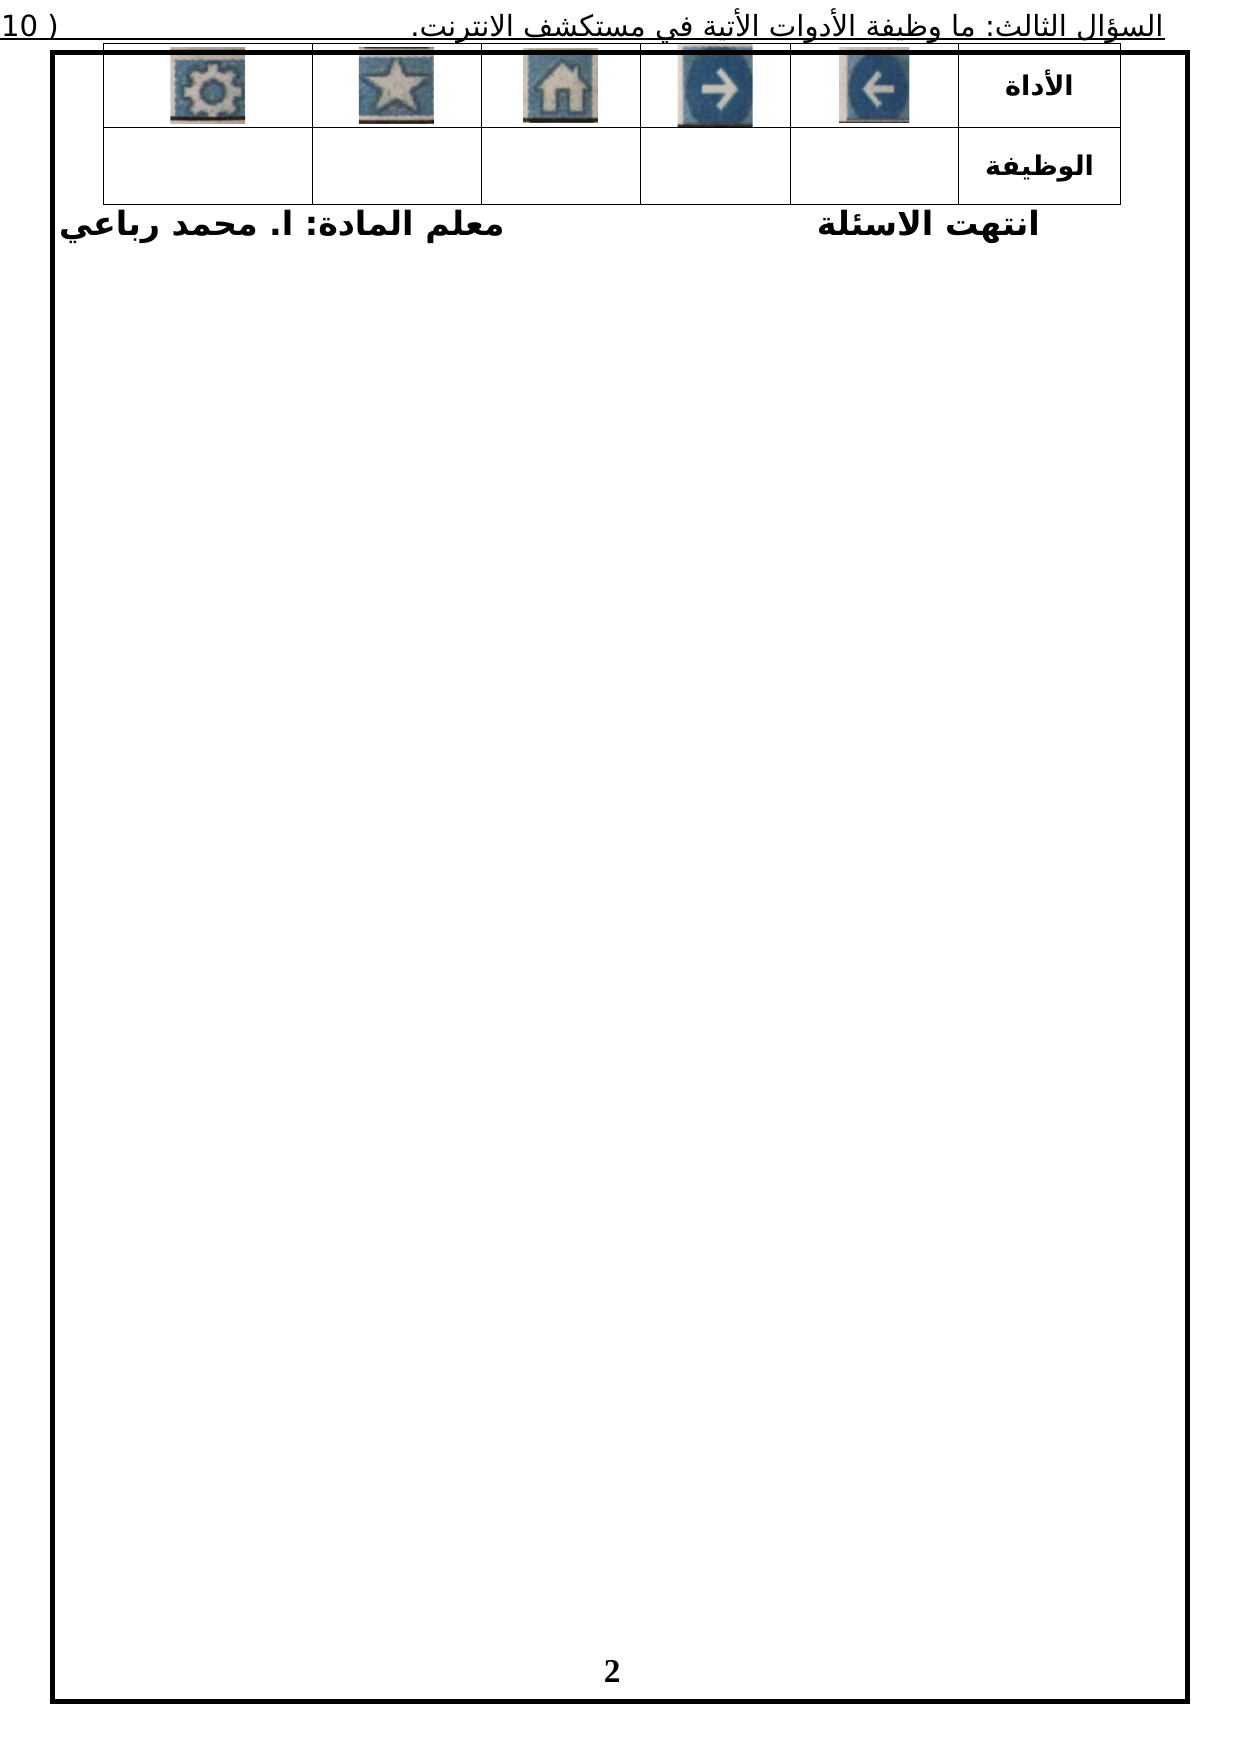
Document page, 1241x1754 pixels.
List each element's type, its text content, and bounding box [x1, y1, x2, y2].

table_header [753, 55, 790, 127]
table_header [313, 55, 481, 127]
table_header الأداة [959, 55, 1120, 127]
table_header [482, 55, 640, 127]
picture [677, 44, 753, 50]
table_header [791, 44, 958, 50]
picture [677, 55, 753, 127]
table_cell [104, 128, 312, 204]
picture [839, 55, 910, 123]
table_cell [313, 128, 481, 204]
table_header [791, 55, 958, 127]
picture [170, 55, 246, 124]
table_header [641, 44, 677, 50]
text السؤال الثالث: ما وظيفة الأدوات الأتية في مستكشف الانترنت. ( 10 علامات ) [0, 9, 1165, 38]
table_header [313, 44, 481, 50]
table_header [104, 44, 312, 50]
table_cell [791, 128, 958, 204]
subtitle انتهت الاسئلة معلم المادة: ا. محمد رباعي [59, 205, 1165, 244]
table_header [104, 55, 312, 127]
table_header [753, 44, 790, 50]
table_header [641, 55, 677, 127]
table_cell الوظيفة [959, 128, 1120, 204]
picture [358, 55, 434, 124]
table_header [482, 44, 640, 50]
picture [523, 55, 598, 123]
table_cell [641, 128, 790, 204]
table_cell [482, 128, 640, 204]
